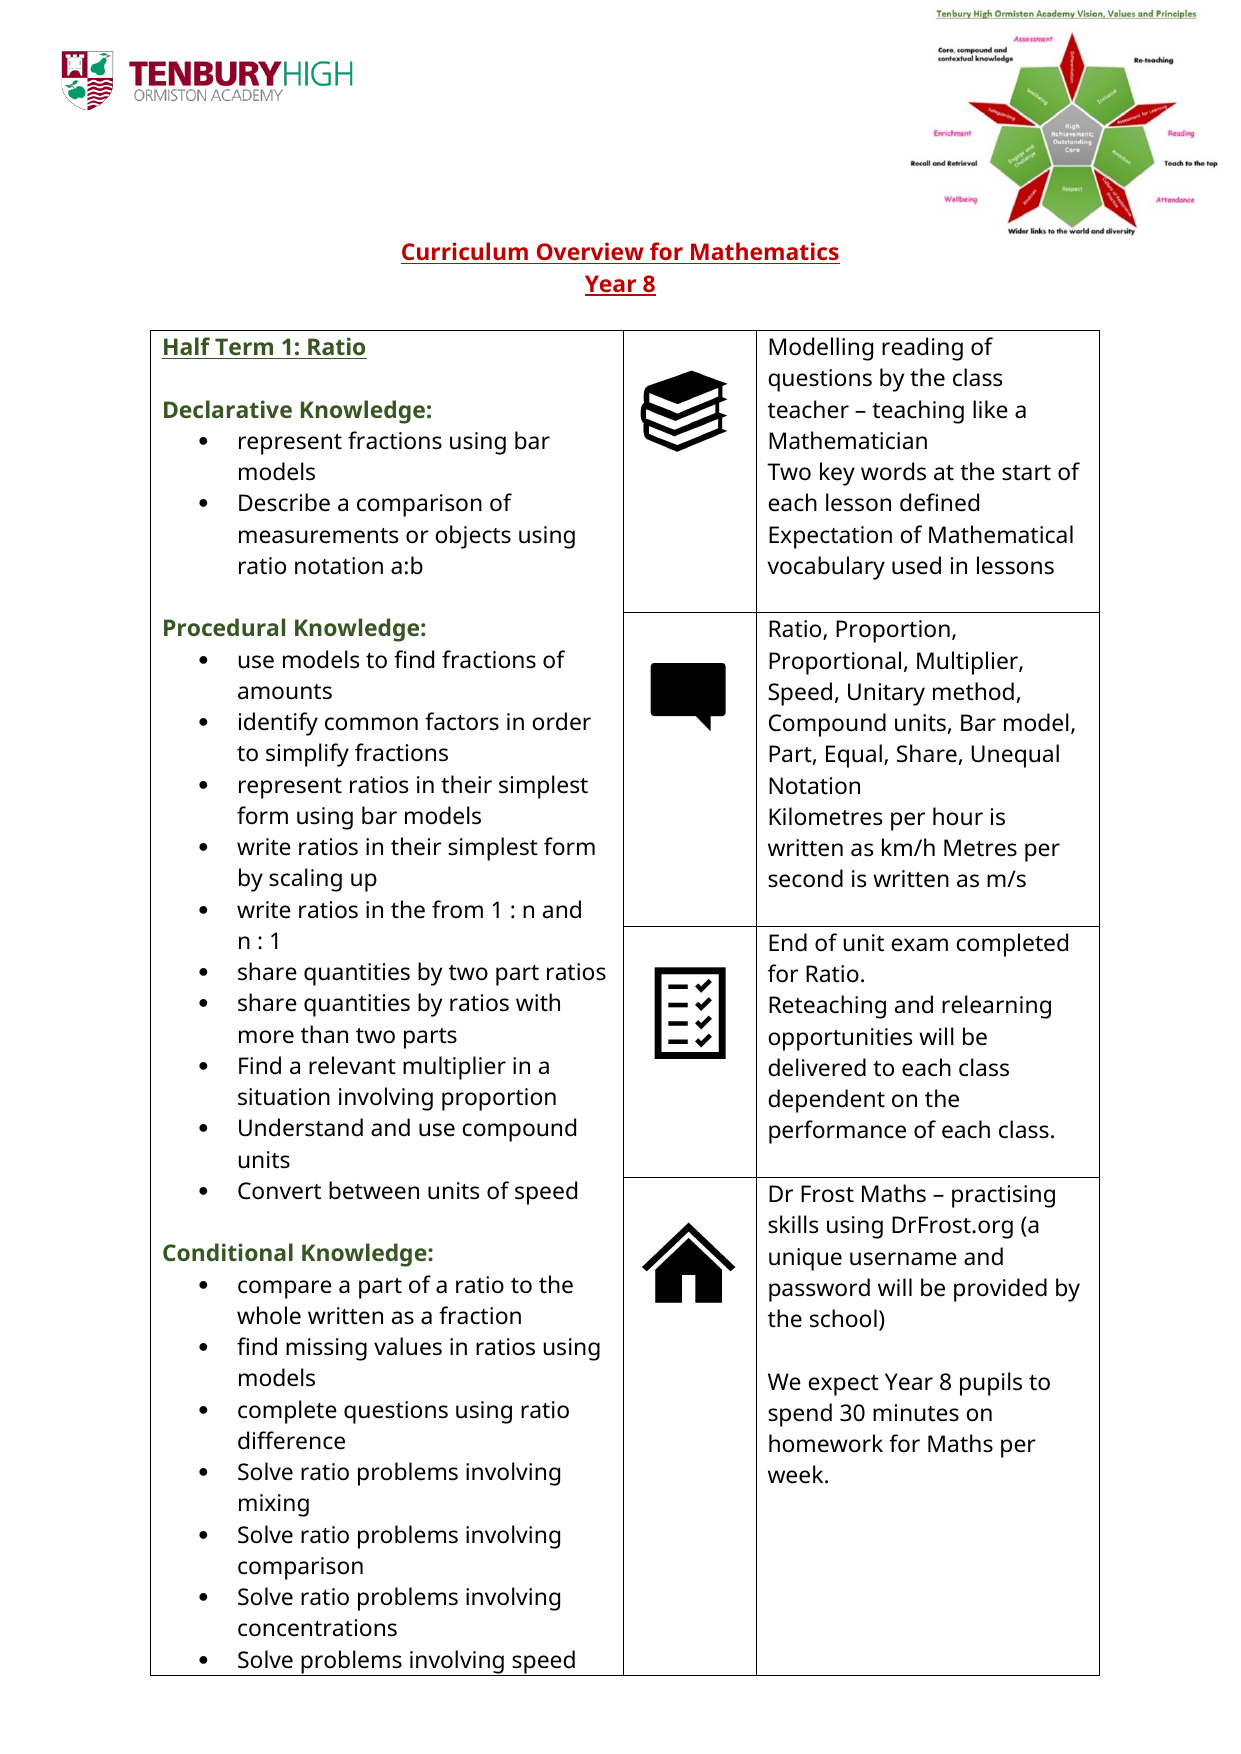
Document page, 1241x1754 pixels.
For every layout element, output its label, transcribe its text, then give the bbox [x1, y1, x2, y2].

table_header Modelling reading of questions by the class teacher – teaching like a Mathematician Two key words at the start of each lesson defined Expectation of Mathematical vocabulary used in lessons [757, 331, 1099, 612]
table_cell [624, 1178, 756, 1675]
table_cell [624, 613, 756, 926]
picture [635, 362, 733, 460]
table_header [624, 331, 756, 612]
table_cell [624, 927, 756, 1177]
text Curriculum Overview for Mathematics [150, 236, 1090, 267]
picture [635, 1209, 742, 1316]
table_header Half Term 1: Ratio Declarative Knowledge: represent fractions using bar models Describe a comparison of measurements or objects using ratio notation a:b Procedural Knowledge: use models to find fractions of amounts identify common factors in order to simplify fractions represent ratios in their simplest form using bar models write ratios in their simplest form by scaling up write ratios in the from 1 : n and n : 1 share quantities by two part ratios share quantities by ratios with more than two parts Find a relevant multiplier in a situation involving proportion Understand and use compound units Convert between units of speed Conditional Knowledge: compare a part of a ratio to the whole written as a fraction find missing values in ratios using models complete questions using ratio difference Solve ratio problems involving mixing Solve ratio problems involving comparison Solve ratio problems involving concentrations Solve problems involving speed Solve problems involving rates of pay Solve problems involving unit pricing [151, 331, 623, 1675]
table_cell Ratio, Proportion, Proportional, Multiplier, Speed, Unitary method, Compound units, Bar model, Part, Equal, Share, Unequal Notation Kilometres per hour is written as km/h Metres per second is written as m/s [757, 613, 1099, 926]
table_cell End of unit exam completed for Ratio. Reteaching and relearning opportunities will be delivered to each class dependent on the performance of each class. [757, 927, 1099, 1177]
text Year 8 [150, 267, 1090, 299]
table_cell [757, 1178, 1099, 1675]
picture [56, 43, 357, 112]
picture [635, 958, 745, 1068]
picture [635, 644, 741, 750]
